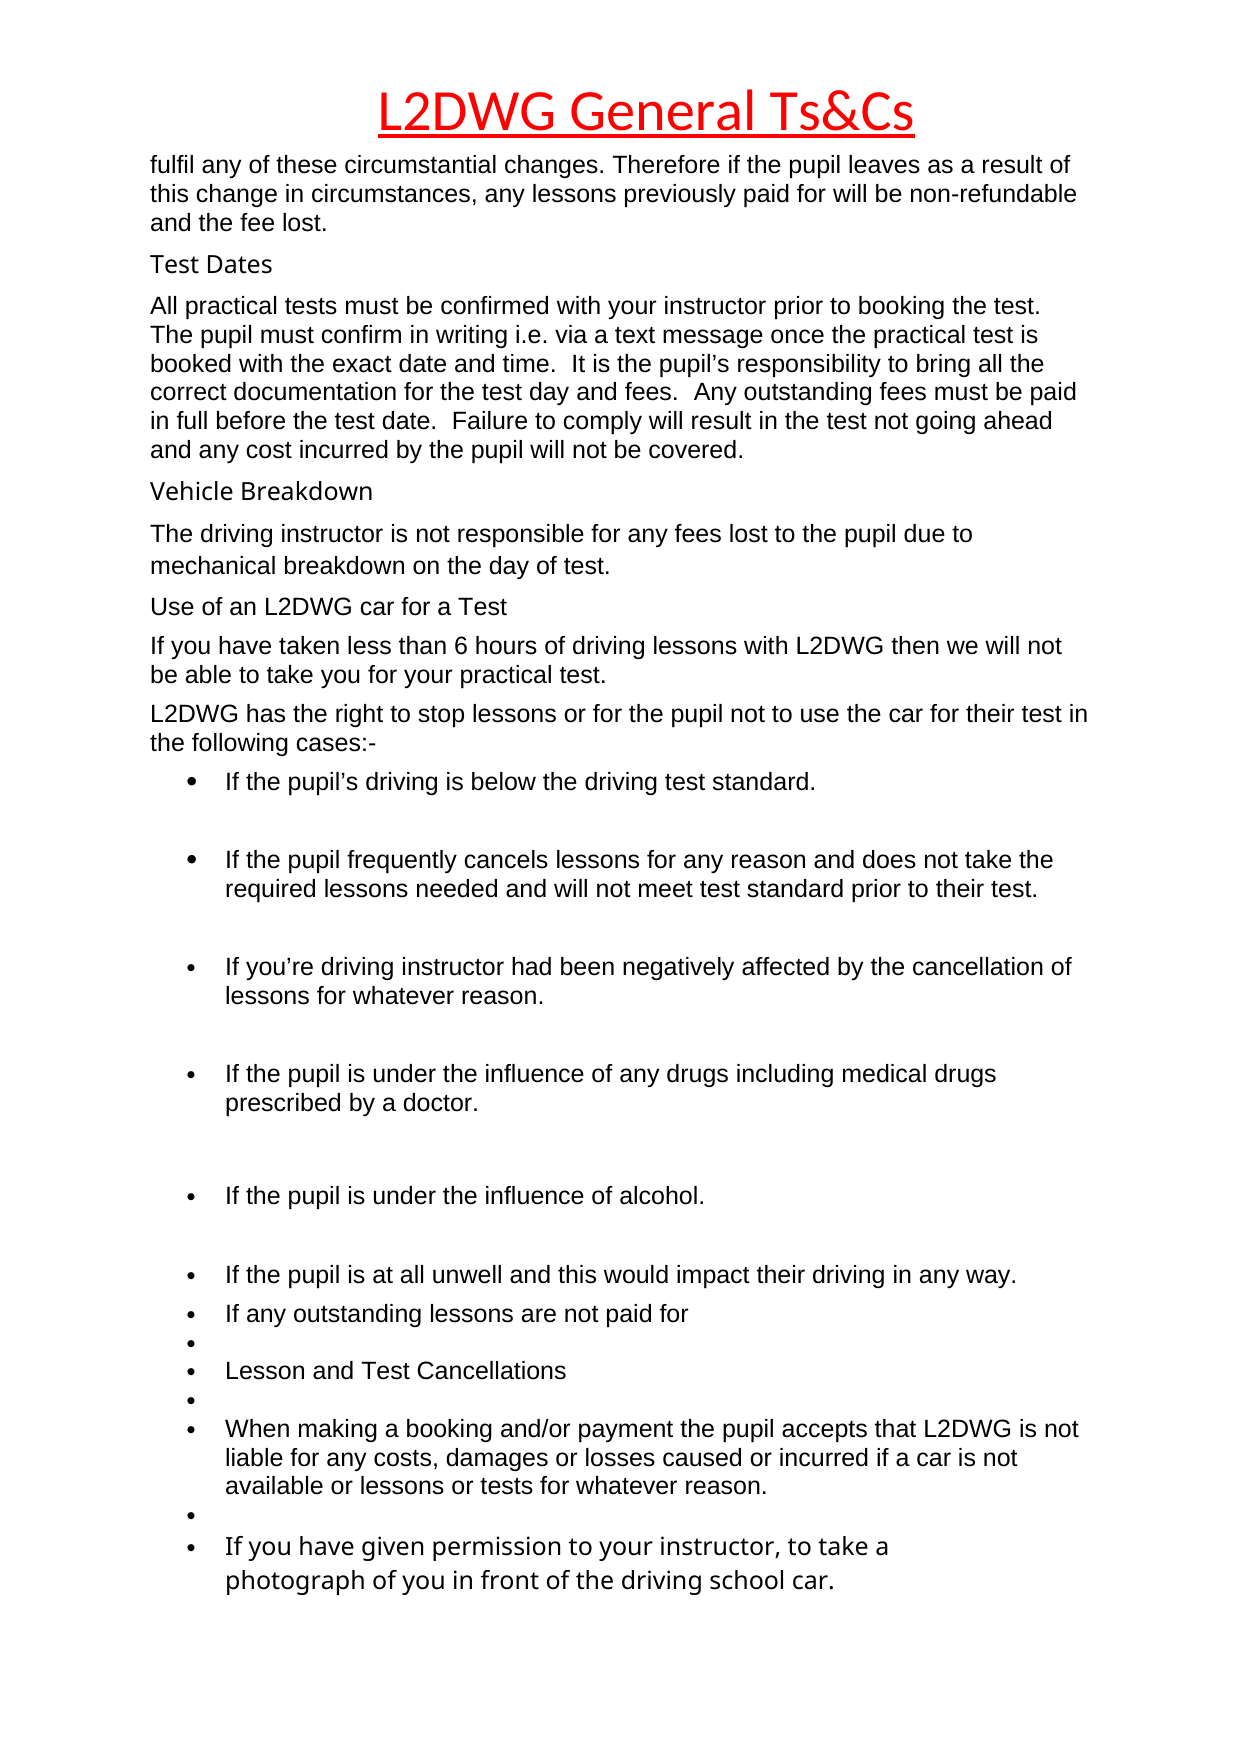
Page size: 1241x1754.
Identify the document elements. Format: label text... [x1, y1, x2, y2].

list When making a booking and/or payment the pupil accepts that L2DWG is not liable for any costs, damages or losses caused or incurred if a car is not available or lessons or tests for whatever reason. [187, 1434, 1090, 1521]
list If the pupil is under the influence of any drugs including medical drugs prescribed by a doctor. [187, 1059, 1090, 1117]
list If the pupil is under the influence of alcohol. [187, 1181, 1090, 1210]
text L2DWG has the right to stop lessons or for the pupil not to use the car for their test in the following cases:- [150, 699, 1090, 756]
text Use of an L2DWG car for a Test [150, 592, 1090, 621]
list If you’re driving instructor had been negatively affected by the cancellation of lessons for whatever reason. [187, 952, 1090, 1010]
text Test Dates [150, 247, 1090, 281]
list If the pupil frequently cancels lessons for any reason and does not take the required lessons needed and will not meet test standard prior to their test. [187, 845, 1090, 903]
list If the pupil is at all unwell and this would impact their driving in any way. [187, 1259, 1090, 1288]
text The driving instructor is not responsible for any fees lost to the pupil due to mechanical breakdown on the day of test. [150, 518, 1090, 581]
list If any outstanding lessons are not paid for [187, 1299, 1090, 1327]
text Vehicle Breakdown [150, 474, 1090, 508]
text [150, 150, 1090, 236]
list Lesson and Test Cancellations [187, 1367, 1090, 1395]
list If the pupil’s driving is below the driving test standard. [187, 767, 1090, 796]
text If you have taken less than 6 hours of driving lessons with L2DWG then we will not be able to take you for your practical test. [150, 631, 1090, 688]
text All practical tests must be confirmed with your instructor prior to booking the test. The pupil must confirm in writing i.e. via a text message once the practical test is booked with the exact date and time. It is the pupil’s responsibility to bring all the correct documentation for the test day and fees. Any outstanding fees must be paid in full before the test date. Failure to comply will result in the test not going ahead and any cost incurred by the pupil will not be covered. [150, 291, 1090, 464]
